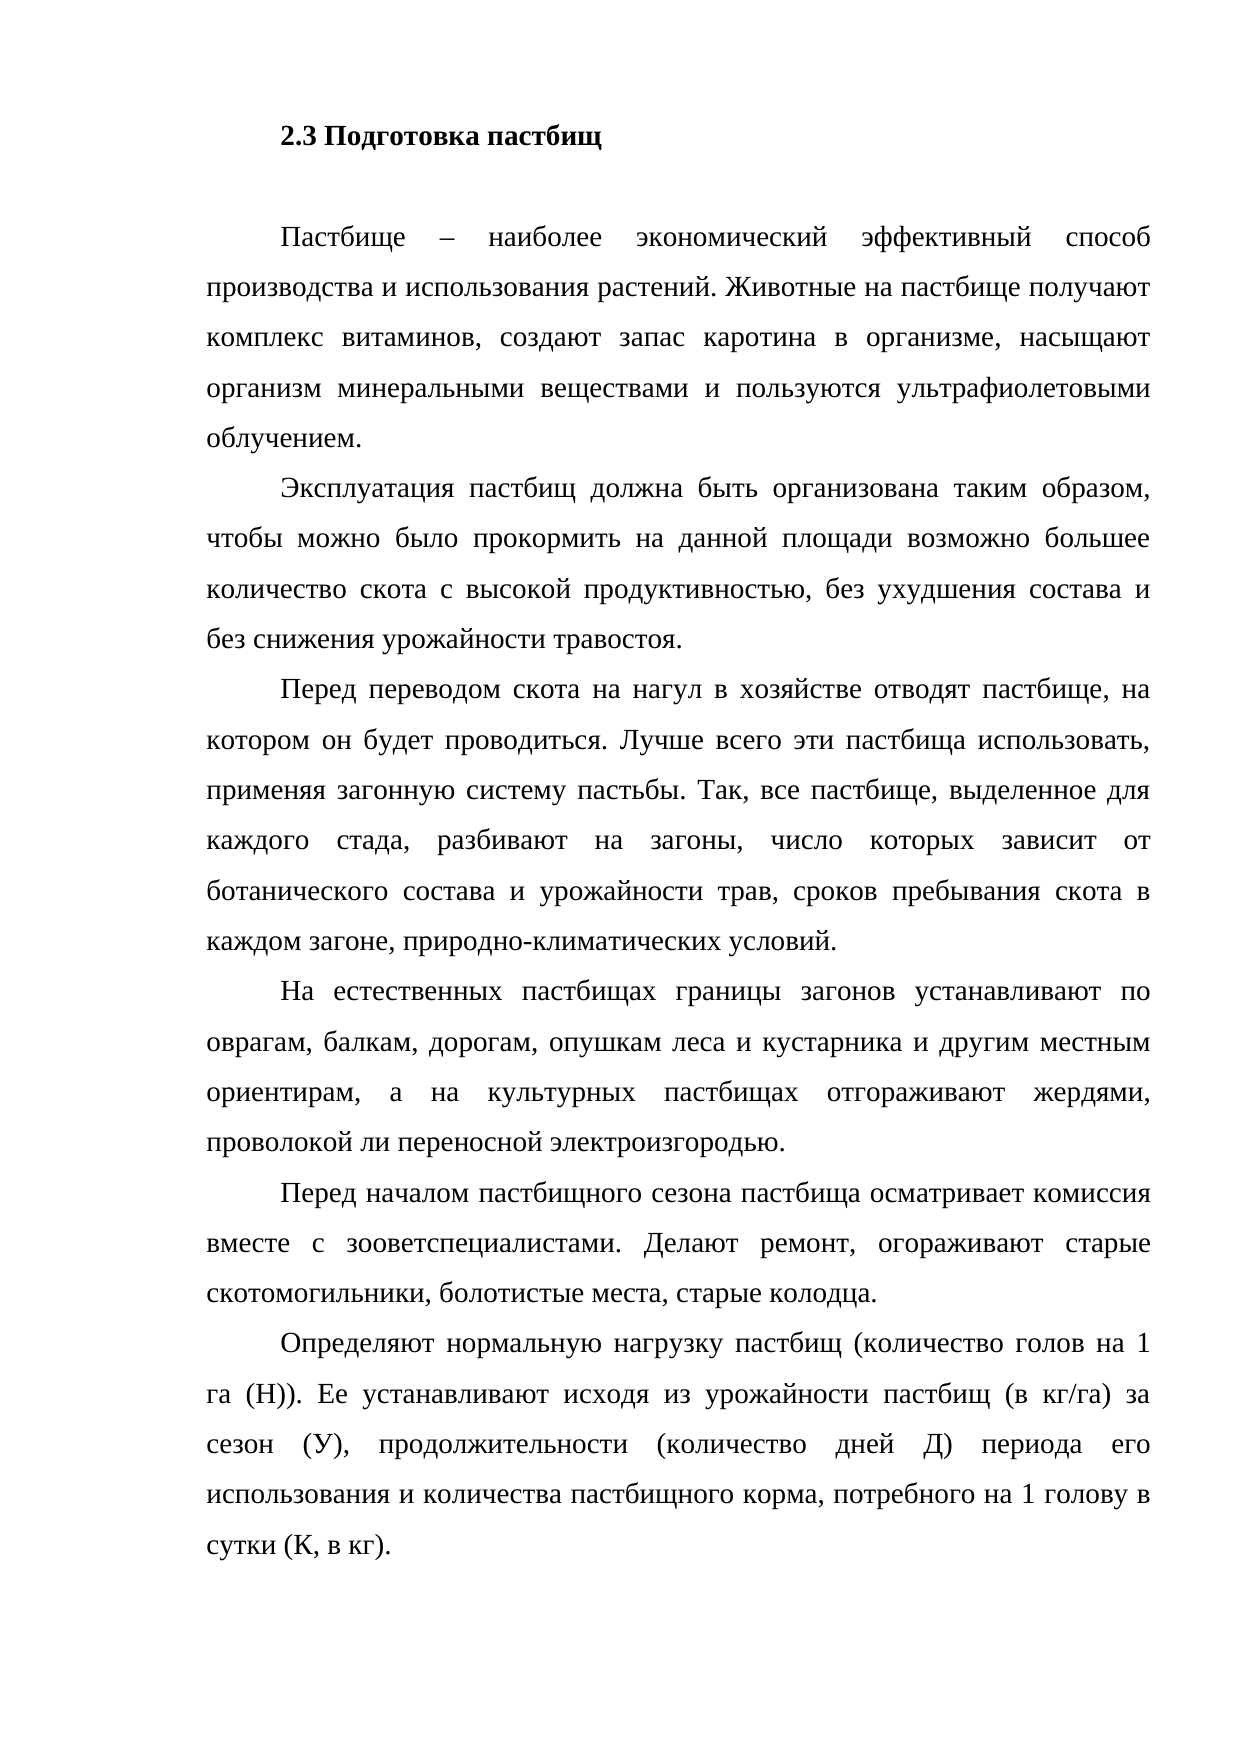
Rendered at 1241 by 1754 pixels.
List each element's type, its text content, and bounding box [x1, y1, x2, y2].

text Перед переводом скота на нагул в хозяйстве отводят пастбище, на котором он будет проводиться. Лучше всего эти пастбища использовать, применяя загонную систему пастьбы. Так, все пастбище, выделенное для каждого стада, разбивают на загоны, число которых зависит от ботанического состава и урожайности трав, сроков пребывания скота в каждом загоне, природно-климатических условий. [206, 672, 1152, 957]
text 2.3 Подготовка пастбищ [206, 118, 1152, 152]
text Пастбище – наиболее экономический эффективный способ производства и использования растений. Животные на пастбище получают комплекс витаминов, создают запас каротина в организме, насыщают организм минеральными веществами и пользуются ультрафиолетовыми облучением. [206, 219, 1152, 453]
text На естественных пастбищах границы загонов устанавливают по оврагам, балкам, дорогам, опушкам леса и кустарника и другим местным ориентирам, а на культурных пастбищах отгораживают жердями, проволокой ли переносной электроизгородью. [206, 973, 1152, 1158]
text Определяют нормальную нагрузку пастбищ (количество голов на (Н)). Ее устанавливают исходя из урожайности пастбищ (в кг/га) за сезон (У), продолжительности (количество дней Д) периода его использования и количества пастбищного корма, потребного на 1 голову в сутки (К, в кг). [206, 1326, 1152, 1560]
text Эксплуатация пастбищ должна быть организована таким образом, чтобы можно было прокормить на данной площади возможно большее количество скота с высокой продуктивностью, без ухудшения состава и без снижения урожайности травостоя. [206, 470, 1152, 655]
text Перед началом пастбищного сезона пастбища осматривает комиссия вместе с зооветспециалистами. Делают ремонт, огораживают старые скотомогильники, болотистые места, старые колодца. [206, 1175, 1152, 1309]
